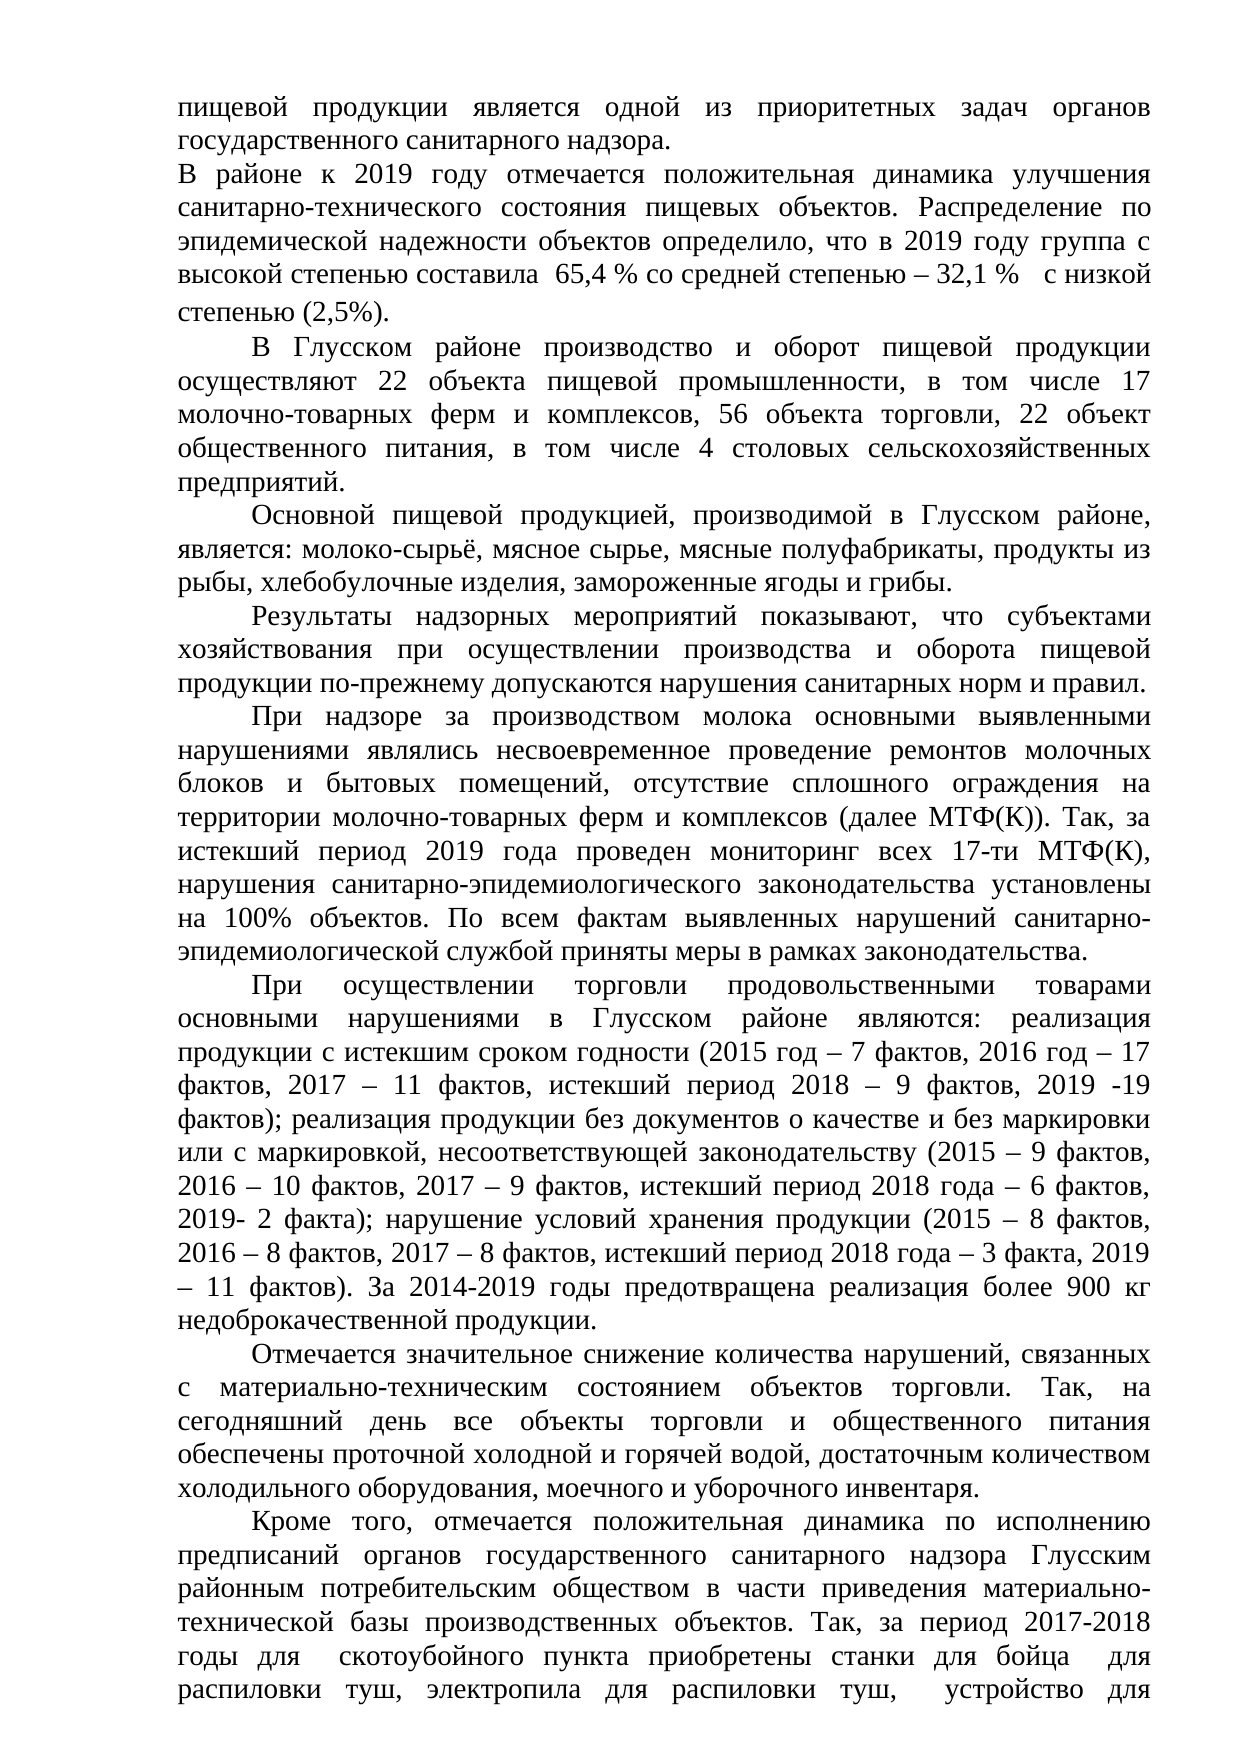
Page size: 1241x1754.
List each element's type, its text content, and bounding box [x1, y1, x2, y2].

text При осуществлении торговли продовольственными товарами основными нарушениями в Глусском районе являются: реализация продукции с истекшим сроком годности (2015 год – 7 фактов, 2016 год – 17 фактов, 2017 – 11 фактов, истекший период 2018 – 9 фактов, 2019 -19 фактов); реализация продукции без документов о качестве и без маркировки или с маркировкой, несоответствующей законодательству (2015 – 9 фактов, 2016 – 10 фактов, 2017 – 9 фактов, истекший период 2018 года – 6 фактов, 2019- 2 факта); нарушение условий хранения продукции (2015 – 8 фактов, 2016 – 8 фактов, 2017 – 8 фактов, истекший период 2018 года – 3 факта, 2019 – 11 фактов). За 2014-2019 годы предотвращена реализация более 900 кг недоброкачественной продукции. [177, 967, 1152, 1336]
text В районе к 2019 году отмечается положительная динамика улучшения санитарно-технического состояния пищевых объектов. Распределение по эпидемической надежности объектов определило, что в 2019 году группа с высокой степенью составила 65,4 % со средней степенью – 32,1 % с низкой степенью (2,5%). [177, 156, 1152, 329]
text Отмечается значительное снижение количества нарушений, связанных с материально-техническим состоянием объектов торговли. Так, на сегодняшний день все объекты торговли и общественного питания обеспечены проточной холодной и горячей водой, достаточным количеством холодильного оборудования, моечного и уборочного инвентаря. [177, 1336, 1152, 1503]
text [177, 89, 1152, 156]
text В Глусском районе производство и оборот пищевой продукции осуществляют 22 объекта пищевой промышленности, в том числе 17 молочно-товарных ферм и комплексов, 56 объекта торговли, 22 объект общественного питания, в том числе 4 столовых сельскохозяйственных предприятий. [177, 329, 1152, 497]
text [177, 1503, 1152, 1705]
text Основной пищевой продукцией, производимой в Глусском районе, является: молоко-сырьё, мясное сырье, мясные полуфабрикаты, продукты из рыбы, хлебобулочные изделия, замороженные ягоды и грибы. [177, 497, 1152, 598]
text Результаты надзорных мероприятий показывают, что субъектами хозяйствования при осуществлении производства и оборота пищевой продукции по-прежнему допускаются нарушения санитарных норм и правил. [177, 598, 1152, 698]
text При надзоре за производством молока основными выявленными нарушениями являлись несвоевременное проведение ремонтов молочных блоков и бытовых помещений, отсутствие сплошного ограждения на территории молочно-товарных ферм и комплексов (далее МТФ(К)). Так, за истекший период 2019 года проведен мониторинг всех 17-ти МТФ(К), нарушения санитарно-эпидемиологического законодательства установлены на 100% объектов. По всем фактам выявленных нарушений санитарно-эпидемиологической службой приняты меры в рамках законодательства. [177, 698, 1152, 967]
